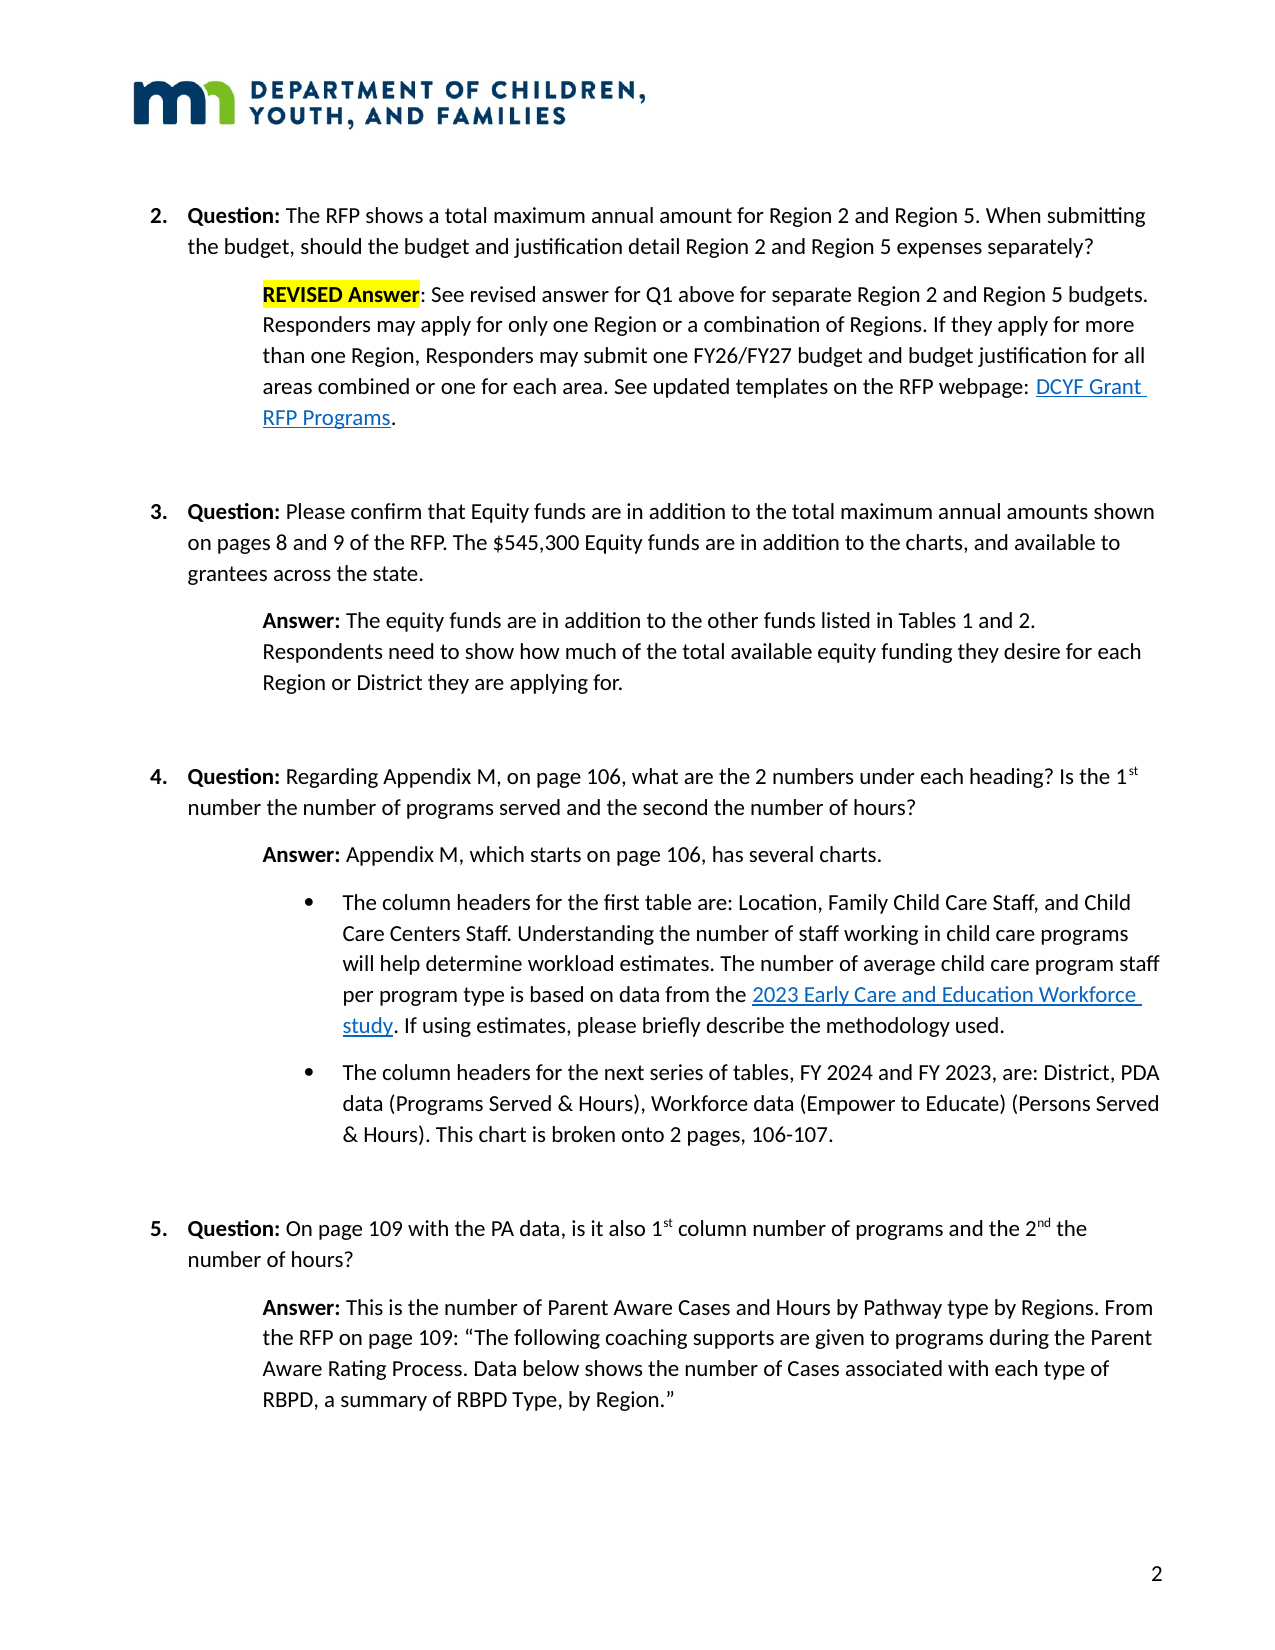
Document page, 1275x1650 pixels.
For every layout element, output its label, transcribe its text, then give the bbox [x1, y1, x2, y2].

text Answer: Appendix M, which starts on page 106, has several charts. [262, 841, 1162, 869]
text REVISED Answer: See revised answer for Q1 above for separate Region 2 and Region 5 budgets. Responders may apply for only one Region or a combination of Regions. If they apply for more than one Region, Responders may submit one FY26/FY27 budget and budget justification for all areas combined or one for each area. See updated templates on the RFP webpage: DCYF Grant RFP Programs. [262, 280, 1162, 431]
text Answer: This is the number of Parent Aware Cases and Hours by Pathway type by Regions. From the RFP on page 109: “The following coaching supports are given to programs during the Parent Aware Rating Process. Data below shows the number of Cases associated with each type of RBPD, a summary of RBPD Type, by Region.” [262, 1293, 1162, 1413]
list The column headers for the first table are: Location, Family Child Care Staff, and Child Care Centers Staff. Understanding the number of staff working in child care programs will help determine workload estimates. The number of average child care program staff per program type is based on data from the 2023 Early Care and Education Workforce study. If using estimates, please briefly describe the methodology used. [305, 888, 1162, 1039]
picture [112, 60, 654, 145]
list Question: Regarding Appendix M, on page 106, what are the 2 numbers under each heading? Is the 1st number the number of programs served and the second the number of hours? [150, 762, 1162, 821]
list Question: On page 109 with the PA data, is it also 1st column number of programs and the 2nd the number of hours? [150, 1214, 1162, 1273]
list The column headers for the next series of tables, FY 2024 and FY 2023, are: District, PDA data (Programs Served & Hours), Workforce data (Empower to Educate) (Persons Served & Hours). This chart is broken onto 2 pages, 106-107. [305, 1058, 1162, 1148]
list Question: Please confirm that Equity funds are in addition to the total maximum annual amounts shown on pages 8 and 9 of the RFP. The $545,300 Equity funds are in addition to the charts, and available to grantees across the state. [150, 497, 1162, 587]
list Question: The RFP shows a total maximum annual amount for Region 2 and Region 5. When submitting the budget, should the budget and justification detail Region 2 and Region 5 expenses separately? [150, 202, 1162, 260]
text Answer: The equity funds are in addition to the other funds listed in Tables 1 and 2. Respondents need to show how much of the total available equity funding they desire for each Region or District they are applying for. [262, 606, 1162, 696]
